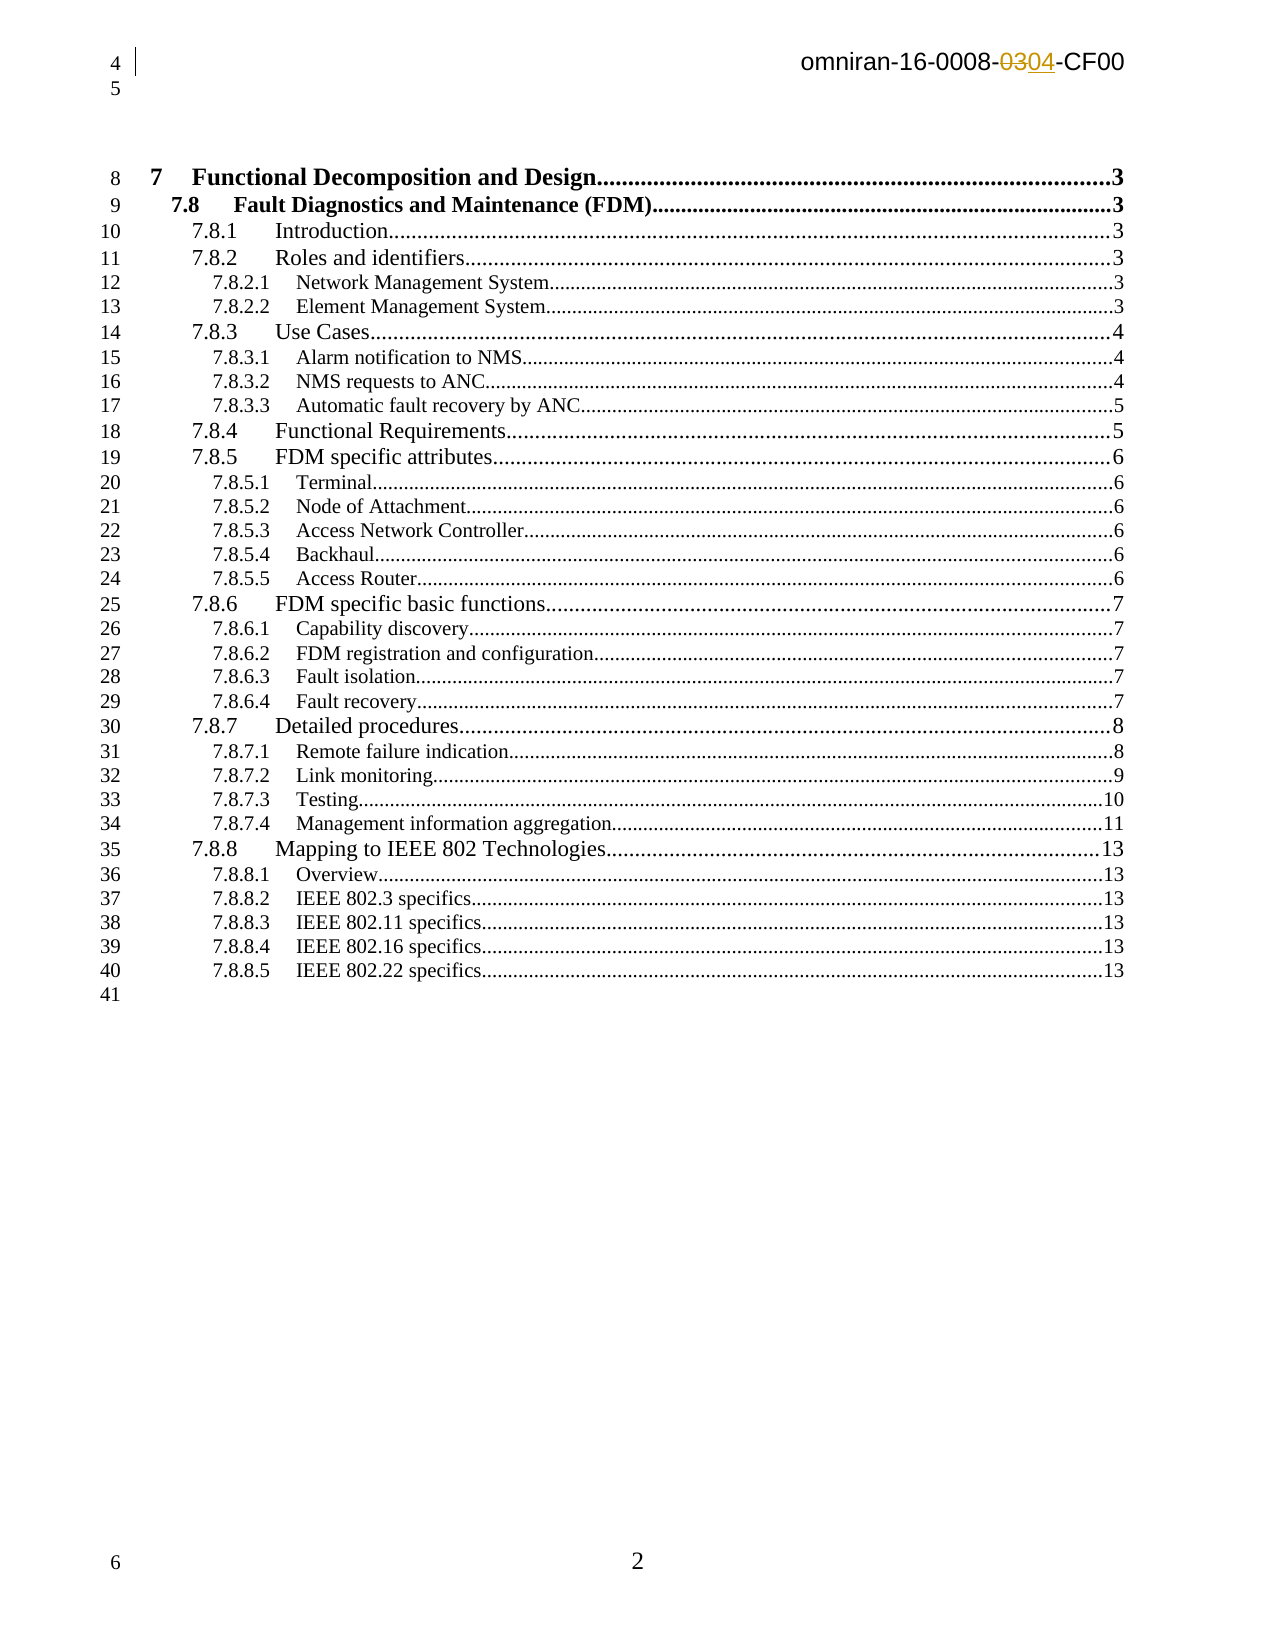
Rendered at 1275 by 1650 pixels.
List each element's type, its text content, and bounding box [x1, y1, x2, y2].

text 7.8.2.1 Network Management System 3 [212, 270, 1125, 294]
text 7.8.5.2 Node of Attachment 6 [212, 494, 1125, 518]
text 7.8.6.3 Fault isolation 7 [212, 664, 1125, 688]
text 7.8.5.5 Access Router 6 [212, 566, 1125, 590]
text 7.8.6 FDM specific basic functions 7 [192, 590, 1125, 616]
text 7.8.2.2 Element Management System 3 [212, 294, 1125, 318]
text 7.8.3.3 Automatic fault recovery by ANC 5 [212, 393, 1125, 417]
text 7.8.7.4 Management information aggregation 11 [212, 811, 1125, 835]
text 7.8.4 Functional Requirements 5 [192, 417, 1125, 443]
text 7.8.6.1 Capability discovery 7 [212, 616, 1125, 640]
text 7.8.7.1 Remote failure indication 8 [212, 739, 1125, 763]
text 7.8.8 Mapping to IEEE 802 Technologies 13 [192, 835, 1125, 862]
text 7.8.8.3 IEEE 802.11 specifics 13 [212, 910, 1125, 934]
text 7 Functional Decomposition and Design 3 [150, 162, 1125, 191]
text 7.8.8.5 IEEE 802.22 specifics 13 [212, 958, 1125, 982]
text 7.8.7.2 Link monitoring 9 [212, 763, 1125, 787]
text 7.8.5.4 Backhaul 6 [212, 542, 1125, 566]
text 7.8.3 Use Cases 4 [192, 318, 1125, 345]
text 7.8.2 Roles and identifiers 3 [192, 244, 1125, 270]
text 7.8.6.2 FDM registration and configuration 7 [212, 640, 1125, 664]
text 7.8.3.1 Alarm notification to NMS 4 [212, 345, 1125, 369]
text 7.8.8.4 IEEE 802.16 specifics 13 [212, 934, 1125, 958]
text 7.8.6.4 Fault recovery 7 [212, 688, 1125, 713]
text 7.8.5.3 Access Network Controller 6 [212, 518, 1125, 542]
text 7.8.7.3 Testing 10 [212, 787, 1125, 811]
text 7.8.7 Detailed procedures 8 [192, 713, 1125, 739]
text 7.8.8.2 IEEE 802.3 specifics 13 [212, 886, 1125, 910]
text 7.8 Fault Diagnostics and Maintenance (FDM) 3 [171, 191, 1125, 218]
text 7.8.8.1 Overview 13 [212, 862, 1125, 886]
text 7.8.5.1 Terminal 6 [212, 470, 1125, 494]
text 7.8.5 FDM specific attributes 6 [192, 443, 1125, 470]
text 7.8.1 Introduction 3 [192, 218, 1125, 244]
text 7.8.3.2 NMS requests to ANC 4 [212, 369, 1125, 393]
